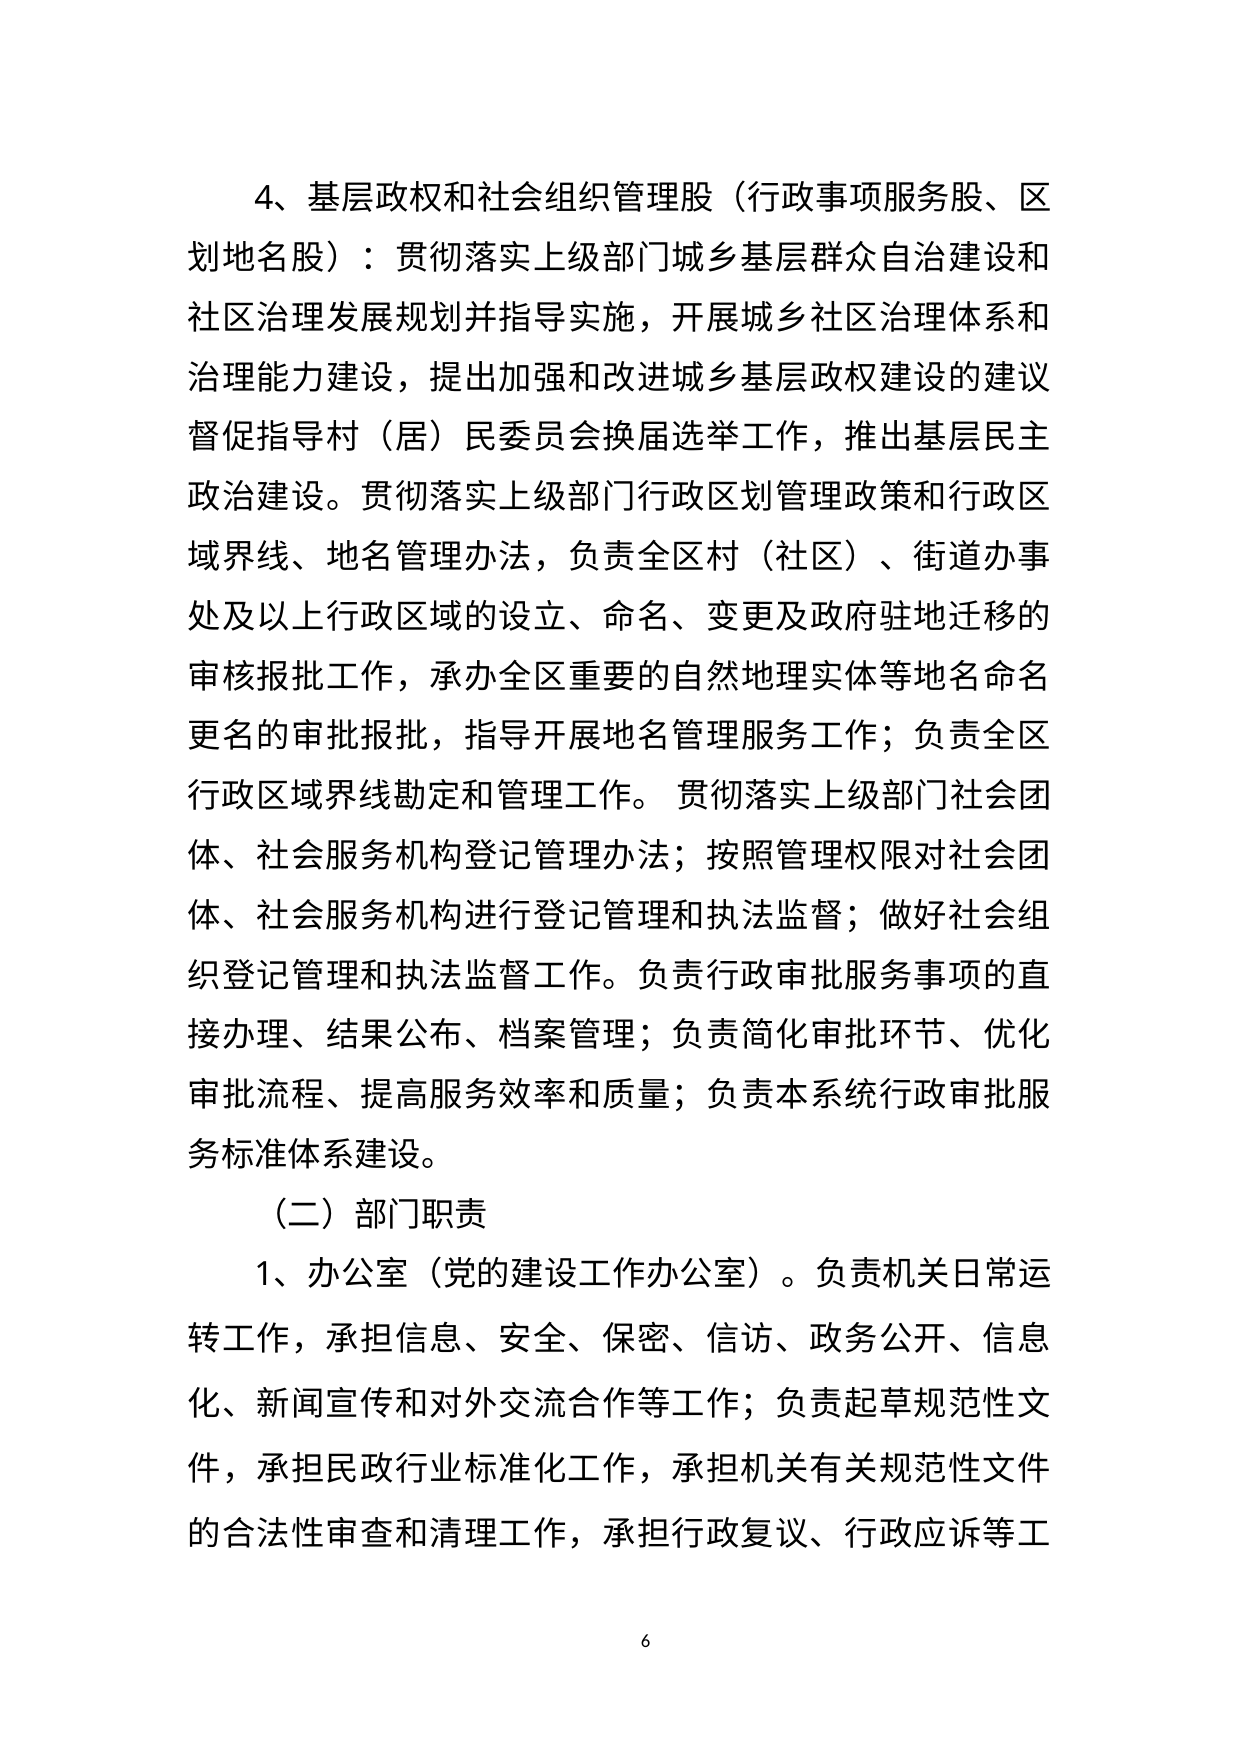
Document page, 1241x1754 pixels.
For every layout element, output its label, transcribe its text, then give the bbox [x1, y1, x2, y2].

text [187, 1238, 1053, 1563]
text （二）部门职责 [187, 1178, 1053, 1238]
text 4、基层政权和社会组织管理股（行政事项服务股、区划地名股）：贯彻落实上级部门城乡基层群众自治建设和社区治理发展规划并指导实施，开展城乡社区治理体系和治理能力建设，提出加强和改进城乡基层政权建设的建议，督促指导村（居）民委员会换届选举工作，推出基层民主政治建设。贯彻落实上级部门行政区划管理政策和行政区域界线、地名管理办法，负责全区村（社区）、街道办事处及以上行政区域的设立、命名、变更及政府驻地迁移的审核报批工作，承办全区重要的自然地理实体等地名命名、更名的审批报批，指导开展地名管理服务工作；负责全区行政区域界线勘定和管理工作。 贯彻落实上级部门社会团体、社会服务机构登记管理办法；按照管理权限对社会团体、社会服务机构进行登记管理和执法监督；做好社会组织登记管理和执法监督工作。负责行政审批服务事项的直接办理、结果公布、档案管理；负责简化审批环节、优化审批流程、提高服务效率和质量；负责本系统行政审批服务标准体系建设。 [187, 162, 1053, 1178]
